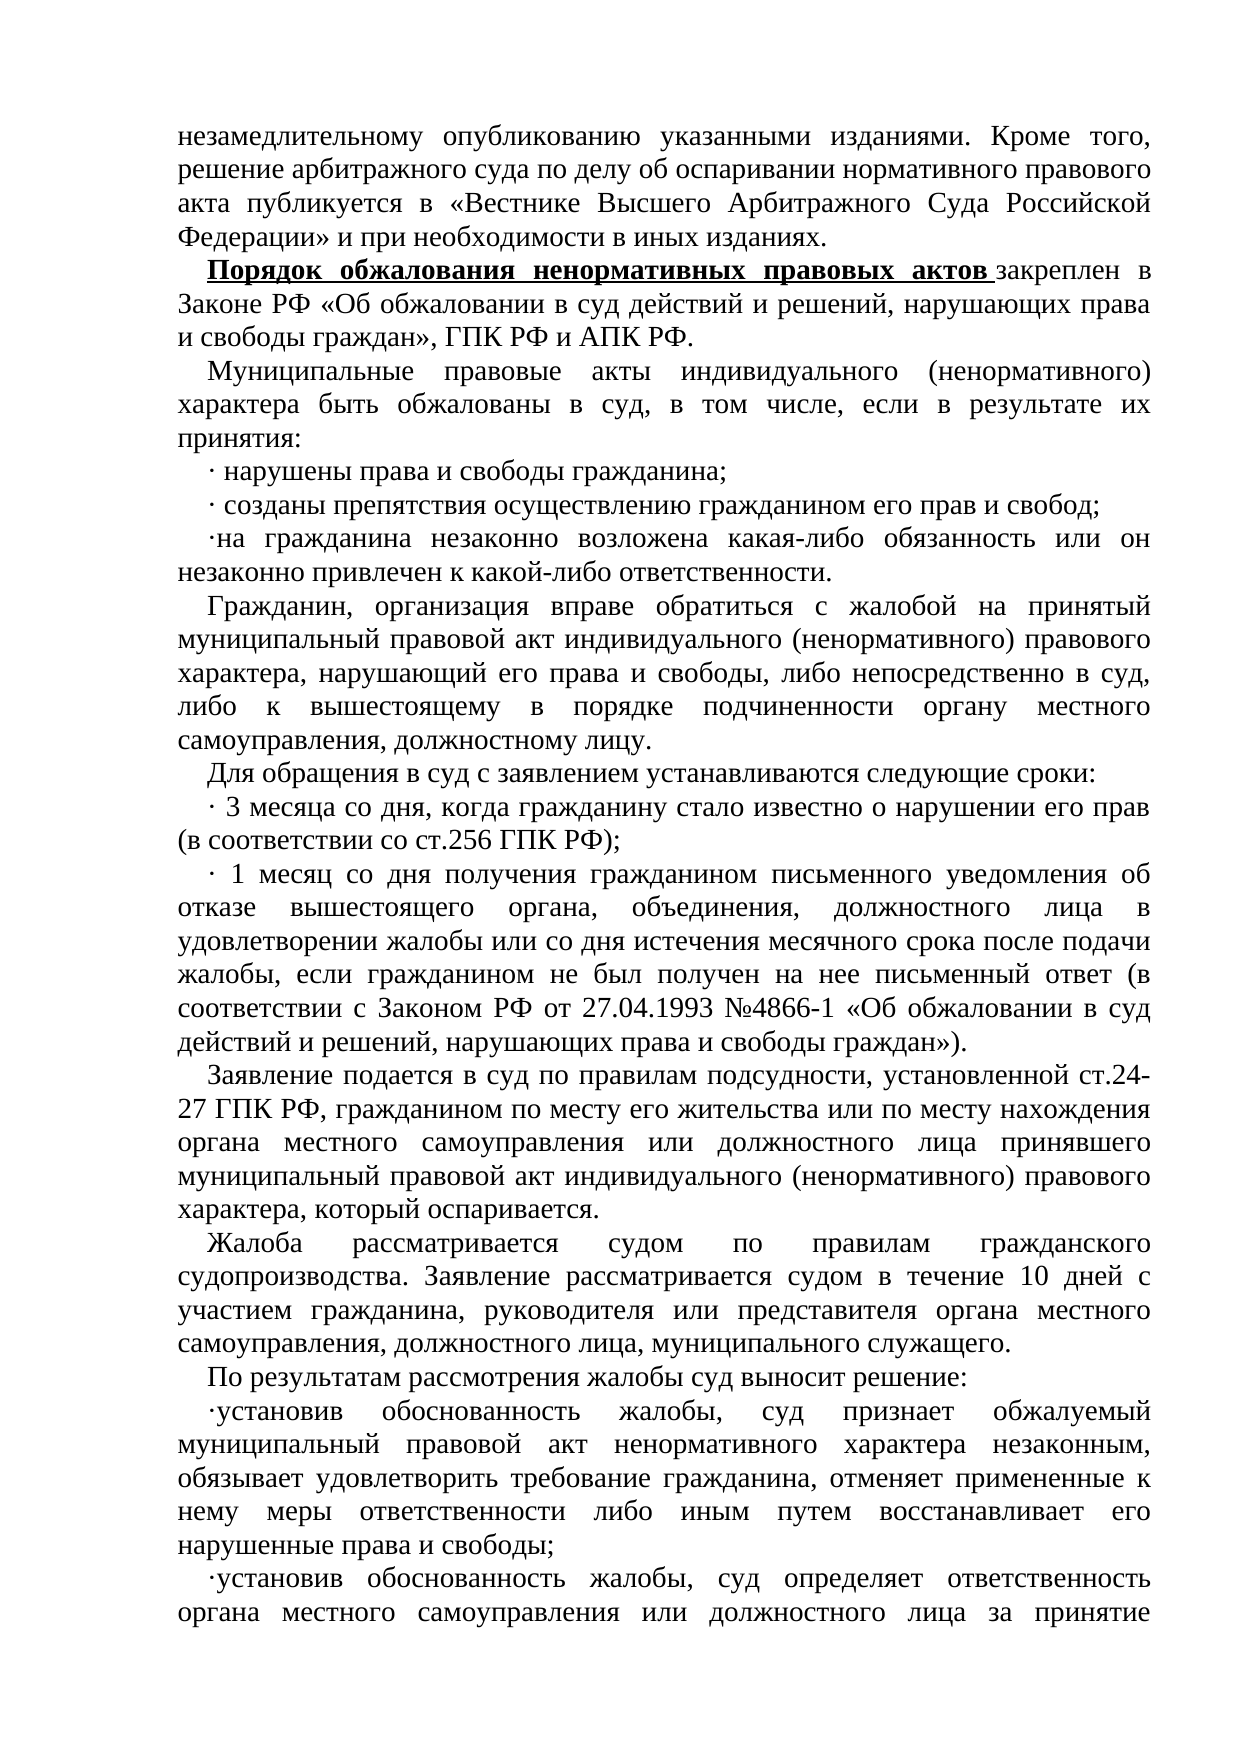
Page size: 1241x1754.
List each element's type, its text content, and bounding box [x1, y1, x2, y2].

text Гражданин, организация вправе обратиться с жалобой на принятый муниципальный правовой акт индивидуального (ненормативного) правового характера, нарушающий его права и свободы, либо непосредственно в суд, либо к вышестоящему в порядке подчиненности органу местного самоуправления, должностному лицу. [177, 588, 1152, 755]
text Порядок обжалования ненормативных правовых актов закреплен в Законе РФ «Об обжаловании в суд действий и решений, нарушающих права и свободы граждан», ГПК РФ и АПК РФ. [177, 252, 1152, 353]
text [177, 1560, 1152, 1627]
text Муниципальные правовые акты индивидуального (ненормативного) характера быть обжалованы в суд, в том числе, если в результате их принятия: [177, 353, 1152, 453]
text Заявление подается в суд по правилам подсудности, установленной ст.24-27 ГПК РФ, гражданином по месту его жительства или по месту нахождения органа местного самоуправления или должностного лица принявшего муниципальный правовой акт индивидуального (ненормативного) правового характера, который оспаривается. [177, 1057, 1152, 1225]
text · созданы препятствия осуществлению гражданином его прав и свобод; [177, 487, 1152, 521]
text · 3 месяца со дня, когда гражданину стало известно о нарушении его прав (в соответствии со ст.256 ГПК РФ); [177, 789, 1152, 856]
text ·на гражданина незаконно возложена какая-либо обязанность или он незаконно привлечен к какой-либо ответственности. [177, 521, 1152, 588]
text Жалоба рассматривается судом по правилам гражданского судопроизводства. Заявление рассматривается судом в течение 10 дней с участием гражданина, руководителя или представителя органа местного самоуправления, должностного лица, муниципального служащего. [177, 1225, 1152, 1359]
text · 1 месяц со дня получения гражданином письменного уведомления об отказе вышестоящего органа, объединения, должностного лица в удовлетворении жалобы или со дня истечения месячного срока после подачи жалобы, если гражданином не был получен на нее письменный ответ (в соответствии с Законом РФ от 27.04.1993 №4866-1 «Об обжаловании в суд действий и решений, нарушающих права и свободы граждан»). [177, 856, 1152, 1057]
text По результатам рассмотрения жалобы суд выносит решение: [177, 1359, 1152, 1393]
text Для обращения в суд с заявлением устанавливаются следующие сроки: [177, 755, 1152, 789]
text · нарушены права и свободы гражданина; [177, 453, 1152, 487]
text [177, 118, 1152, 252]
text ·установив обоснованность жалобы, суд признает обжалуемый муниципальный правовой акт ненормативного характера незаконным, обязывает удовлетворить требование гражданина, отменяет примененные к нему меры ответственности либо иным путем восстанавливает его нарушенные права и свободы; [177, 1393, 1152, 1560]
